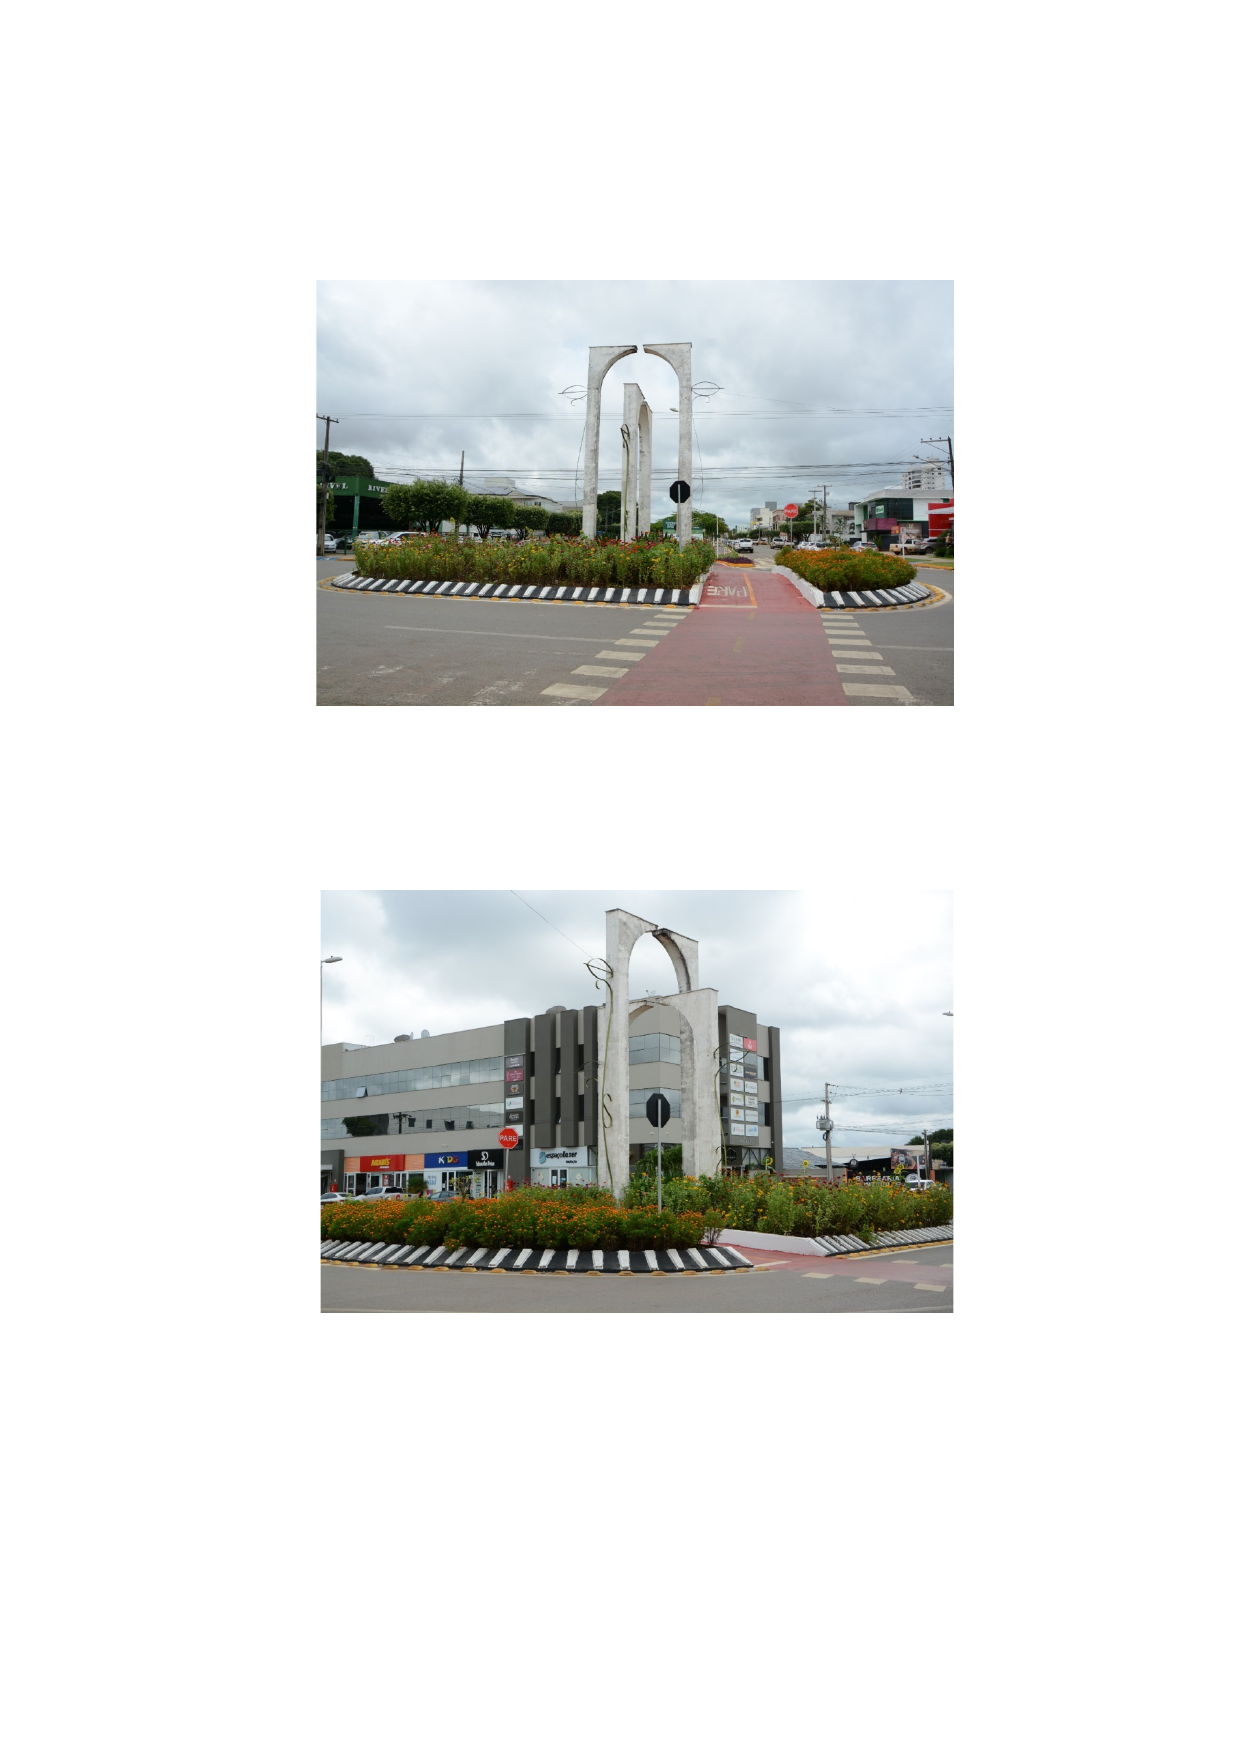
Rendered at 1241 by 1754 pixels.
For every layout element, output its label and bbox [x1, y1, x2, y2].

picture [316, 280, 954, 706]
picture [320, 890, 954, 1313]
